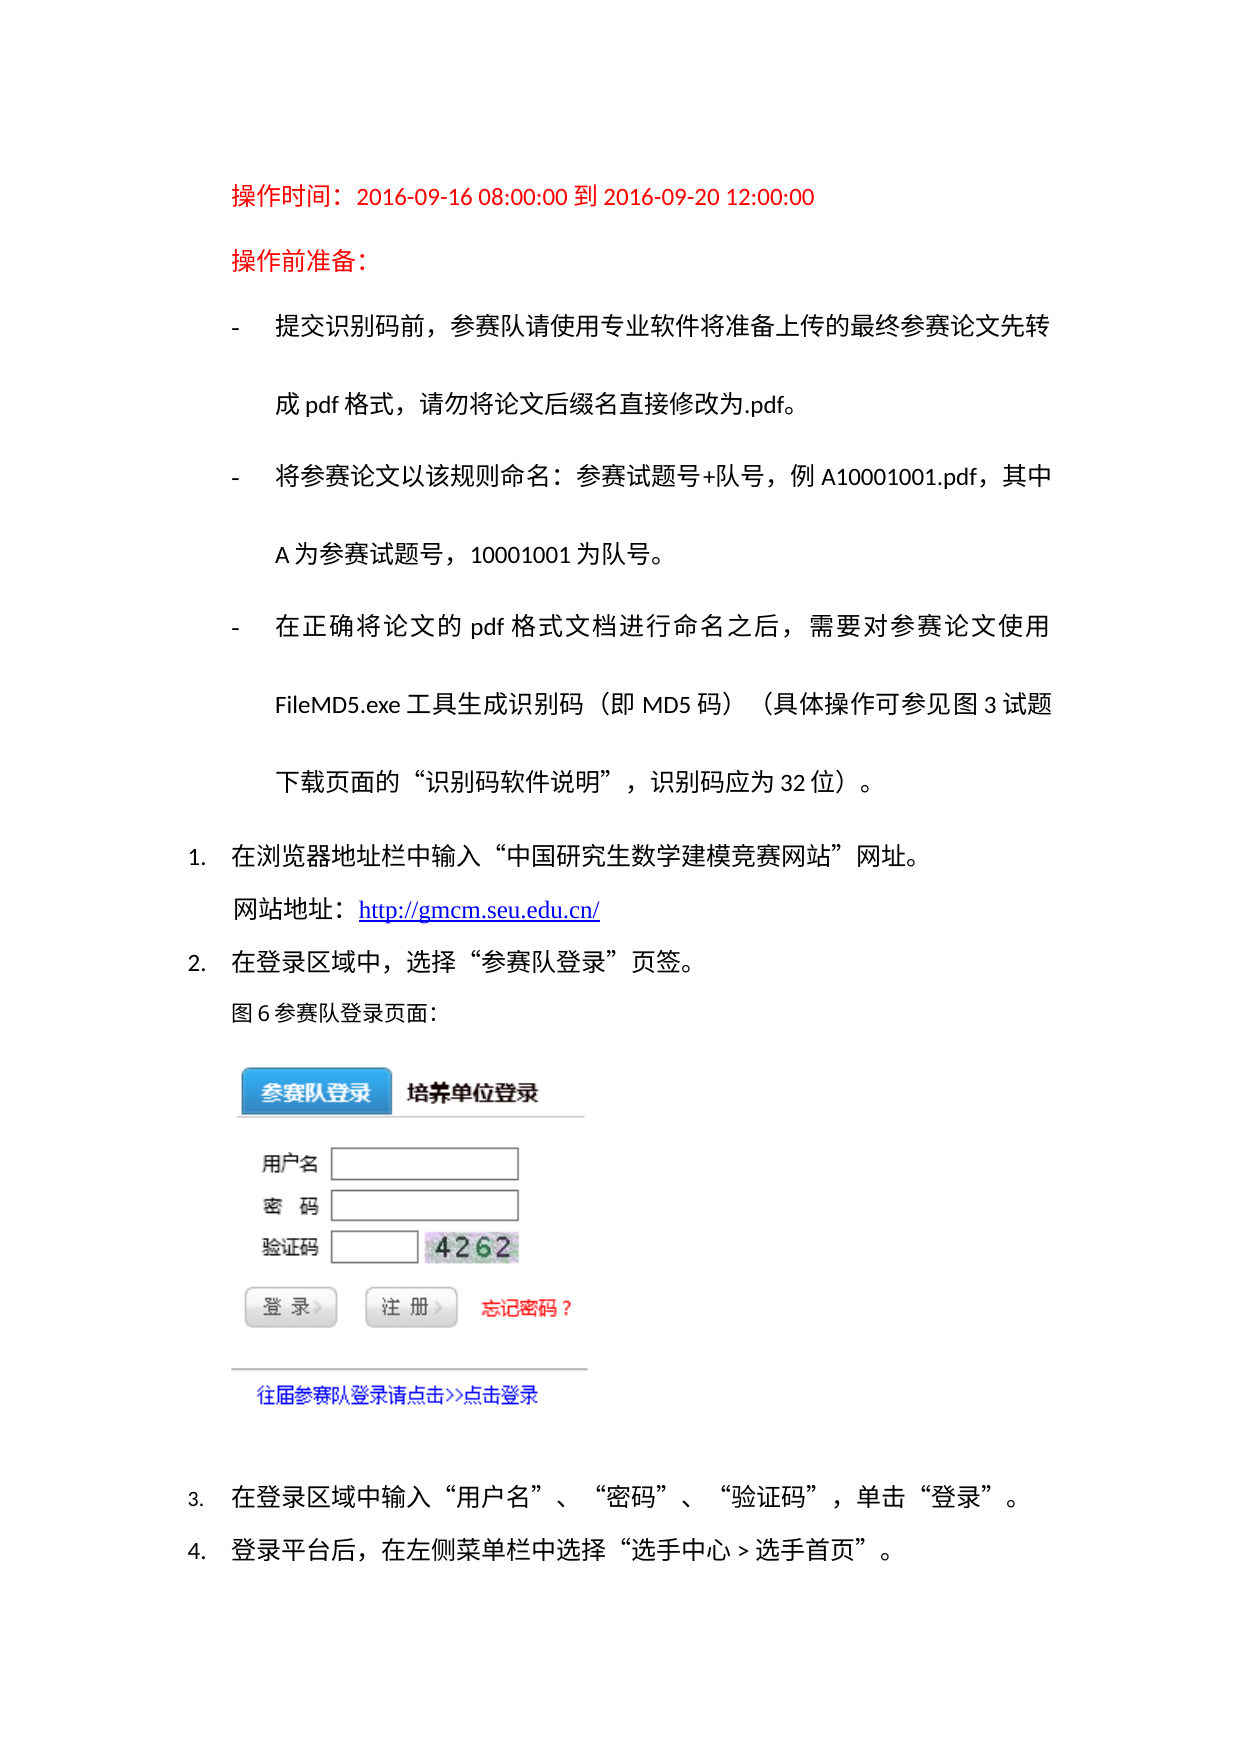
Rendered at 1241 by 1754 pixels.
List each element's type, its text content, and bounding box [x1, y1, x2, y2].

text 操作时间：2016-09-16 08:00:00到2016-09-20 12:00:00 [187, 162, 1053, 227]
list 将参赛论文以该规则命名：参赛试题号+队号，例A10001001.pdf，其中A为参赛试题号，10001001为队号。 [231, 442, 1053, 585]
list 在登录区域中，选择“参赛队登录”页签。 [187, 943, 1053, 979]
list 在正确将论文的pdf格式文档进行命名之后，需要对参赛论文使用FileMD5.exe工具生成识别码（即MD5码）（具体操作可参见图3试题下载页面的“识别码软件说明”，识别码应为32位）。 [231, 592, 1053, 813]
text 操作前准备： [187, 227, 1053, 292]
picture [231, 1060, 588, 1414]
text 图6 参赛队登录页面： [231, 996, 1053, 1028]
list 在浏览器地址栏中输入“中国研究生数学建模竞赛网站”网址。 [187, 837, 1053, 873]
text 网站地址：http://gmcm.seu.edu.cn/ [233, 890, 1053, 926]
list 登录平台后，在左侧菜单栏中选择“选手中心 > 选手首页”。 [187, 1531, 1053, 1567]
list 提交识别码前，参赛队请使用专业软件将准备上传的最终参赛论文先转成pdf格式，请勿将论文后缀名直接修改为.pdf。 [231, 292, 1053, 435]
list 在登录区域中输入“用户名”、“密码”、“验证码”，单击“登录”。 [187, 1478, 1053, 1514]
